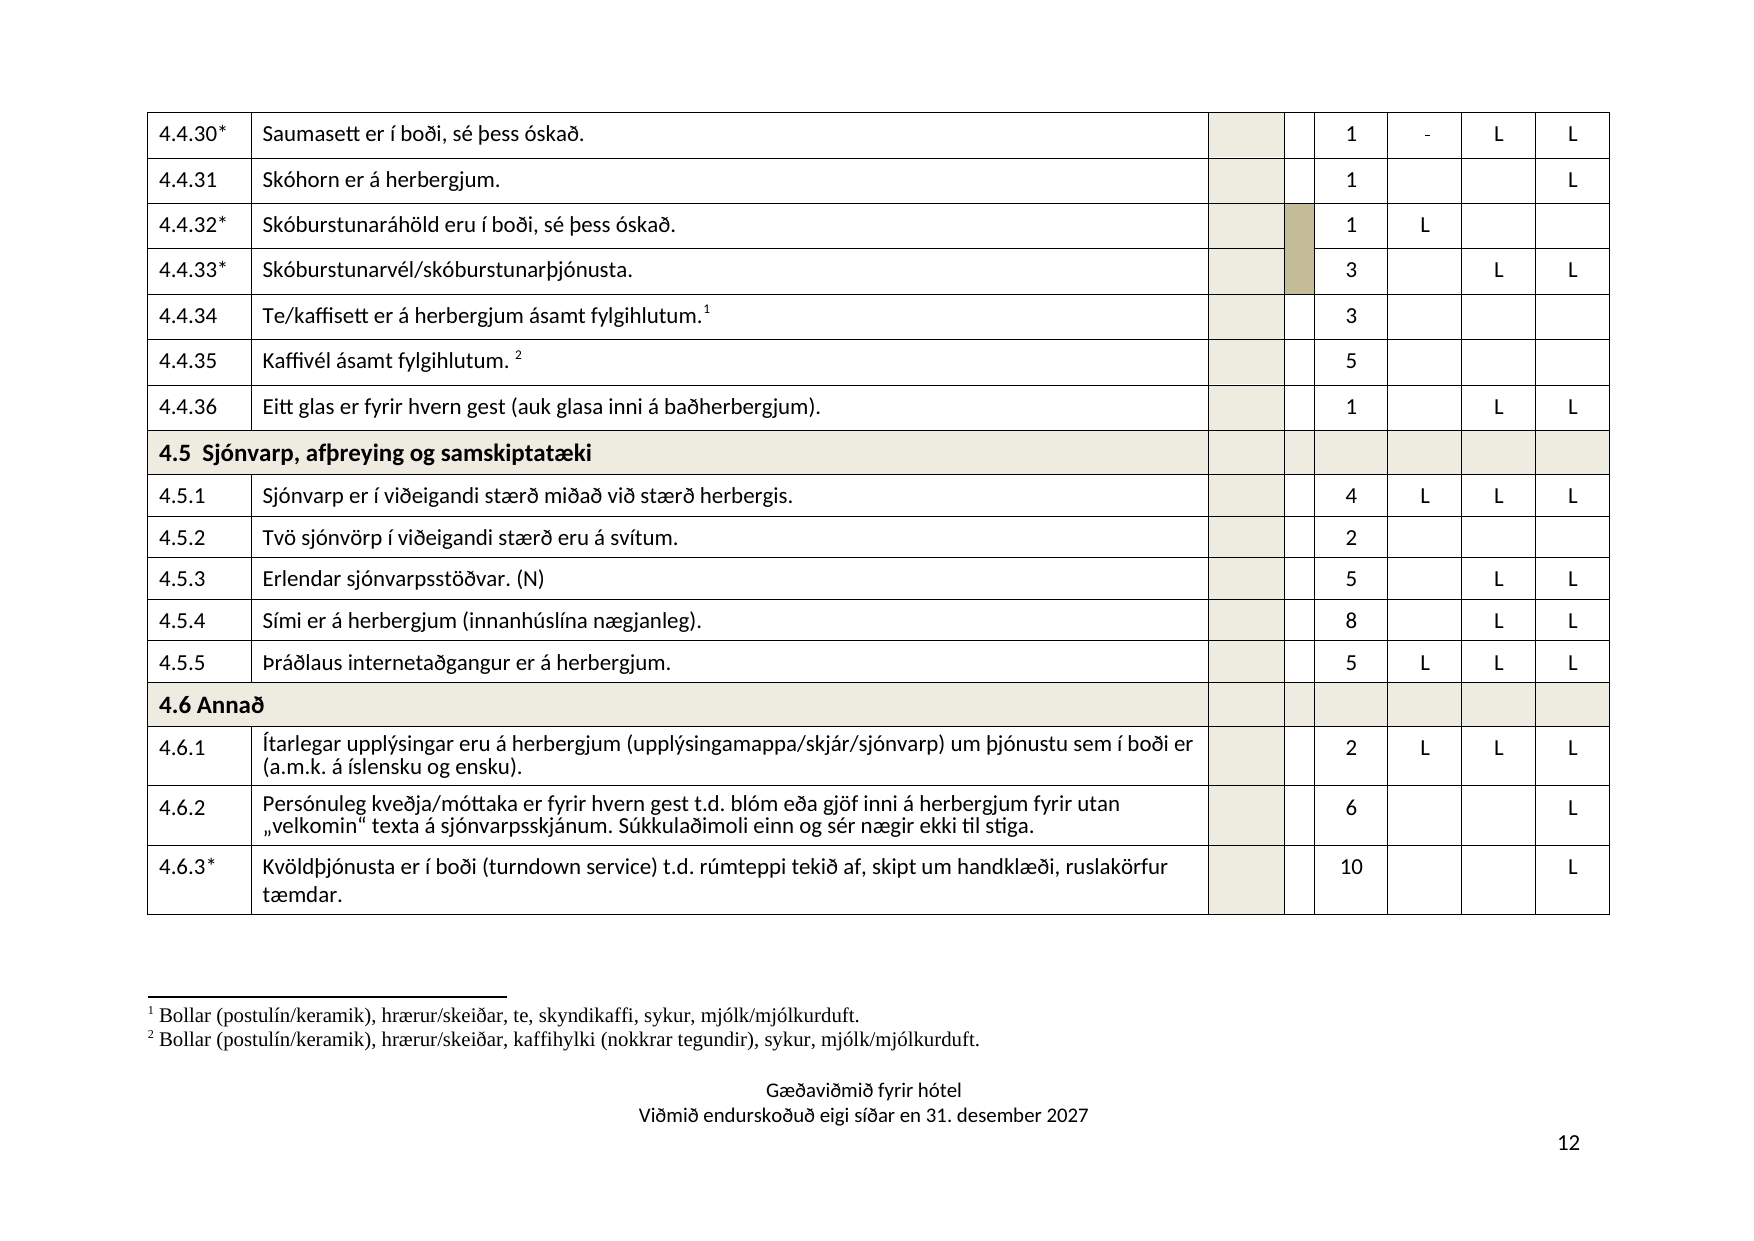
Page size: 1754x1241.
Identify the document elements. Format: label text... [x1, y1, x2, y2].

table_cell L [1536, 159, 1609, 203]
table_cell L [1462, 249, 1535, 294]
table_cell Sjónvarp er í viðeigandi stærð miðað við stærð herbergis. [252, 475, 1208, 516]
table_cell [1209, 558, 1284, 599]
table_cell 5 [1315, 641, 1387, 682]
table_cell Skóhorn er á herbergjum. [252, 159, 1208, 203]
table_cell [1209, 340, 1284, 384]
table_cell 4.4.34 [148, 295, 251, 339]
table_cell Skóburstunaráhöld eru í boði, sé þess óskað. [252, 204, 1208, 248]
table_cell [1285, 786, 1314, 845]
table_cell 5 [1315, 340, 1387, 384]
table_cell [1536, 431, 1609, 474]
table_cell L [1536, 641, 1609, 682]
table_cell 4.6.1 [148, 727, 251, 785]
table_cell L [1536, 386, 1609, 430]
table_cell 4.4.31 [148, 159, 251, 203]
table_cell [1209, 295, 1284, 339]
table_cell [1209, 159, 1284, 203]
table_cell 4.6.2 [148, 786, 251, 845]
table_cell [1209, 846, 1284, 914]
table_cell L [1462, 727, 1535, 785]
table_cell 6 [1315, 786, 1387, 845]
table_cell 4.6.3* [148, 846, 251, 914]
table_cell Þráðlaus internetaðgangur er á herbergjum. [252, 641, 1208, 682]
table_cell [1209, 727, 1284, 785]
table_cell L [1462, 641, 1535, 682]
table_cell L [1462, 113, 1535, 157]
table_cell [1285, 431, 1314, 474]
table_cell [1536, 204, 1609, 248]
table_cell Te/kaffisett er á herbergjum ásamt fylgihlutum. [252, 295, 1208, 339]
table_cell 2 [1315, 727, 1387, 785]
table_cell Eitt glas er fyrir hvern gest (auk glasa inni á baðherbergjum). [252, 386, 1208, 430]
table_cell [1388, 113, 1461, 157]
table_cell [1388, 846, 1461, 914]
table_cell L [1536, 113, 1609, 157]
table_cell [1209, 249, 1284, 294]
table_cell [1462, 786, 1535, 845]
table_cell [1285, 113, 1314, 157]
table_cell L [1536, 786, 1609, 845]
table_cell L [1388, 641, 1461, 682]
table_cell [1285, 340, 1314, 384]
table_cell L [1462, 475, 1535, 516]
table_cell 4.4.35 [148, 340, 251, 384]
table_cell Ítarlegar upplýsingar eru á herbergjum (upplýsingamappa/skjár/sjónvarp) um þjónustu sem í boði er (a.m.k. á íslensku og ensku). [252, 727, 1208, 785]
table_cell [1388, 683, 1461, 726]
table_cell L [1536, 558, 1609, 599]
table_cell 4.5.2 [148, 517, 251, 557]
table_cell 1 [1315, 204, 1387, 248]
table_cell 8 [1315, 600, 1387, 640]
table_cell 4.5.4 [148, 600, 251, 640]
table_cell L [1388, 204, 1461, 248]
table_cell [1388, 786, 1461, 845]
table_cell L [1536, 846, 1609, 914]
table_cell Persónuleg kveðja/móttaka er fyrir hvern gest t.d. blóm eða gjöf inni á herbergjum fyrir utan „velkomin“ texta á sjónvarpsskjánum. Súkkulaðimoli einn og sér nægir ekki til stiga. [252, 786, 1208, 845]
table_cell Erlendar sjónvarpsstöðvar. (N) [252, 558, 1208, 599]
table_cell 1 [1315, 159, 1387, 203]
table_cell [1462, 846, 1535, 914]
table_cell [1209, 683, 1284, 726]
table_cell L [1462, 386, 1535, 430]
table_cell 4.5.5 [148, 641, 251, 682]
table_cell [1209, 431, 1284, 474]
table_cell 2 [1315, 517, 1387, 557]
table_cell [1536, 517, 1609, 557]
table_cell [1536, 340, 1609, 384]
table_cell [1315, 683, 1387, 726]
table_cell [1388, 431, 1461, 474]
table_cell 1 [1315, 386, 1387, 430]
table_cell L [1388, 727, 1461, 785]
table_cell [1285, 517, 1314, 557]
table_cell Saumasett er í boði, sé þess óskað. [252, 113, 1208, 157]
table_cell L [1536, 475, 1609, 516]
table_cell [1462, 204, 1535, 248]
table_cell [1388, 600, 1461, 640]
table_cell Skóburstunarvél/skóburstunarþjónusta. [252, 249, 1208, 294]
table_cell 3 [1315, 249, 1387, 294]
table_cell 4.4.36 [148, 386, 251, 430]
table_cell Kvöldþjónusta er í boði (turndown service) t.d. rúmteppi tekið af, skipt um handklæði, ruslakörfur tæmdar. [252, 846, 1208, 914]
table_cell L [1462, 600, 1535, 640]
table_cell 3 [1315, 295, 1387, 339]
table_cell [1209, 600, 1284, 640]
table_cell 4.4.32* [148, 204, 251, 248]
table_cell [1285, 204, 1314, 294]
table_cell [1462, 159, 1535, 203]
table_cell [1388, 340, 1461, 384]
table_cell [1388, 558, 1461, 599]
table_cell L [1536, 727, 1609, 785]
table_cell 5 [1315, 558, 1387, 599]
table_cell 4 [1315, 475, 1387, 516]
table_cell L [1388, 475, 1461, 516]
table_cell 4.4.30* [148, 113, 251, 157]
table_cell 1 [1315, 113, 1387, 157]
table_cell [1462, 683, 1535, 726]
table_cell 4.5.1 [148, 475, 251, 516]
table_cell [1285, 683, 1314, 726]
table_cell [1209, 113, 1284, 157]
table_cell 4.5 Sjónvarp, afþreying og samskiptatæki [148, 431, 1208, 474]
table_cell [1462, 295, 1535, 339]
table_cell [1462, 340, 1535, 384]
table_cell 4.5.3 [148, 558, 251, 599]
table_cell [1285, 295, 1314, 339]
table_cell [1209, 517, 1284, 557]
table_cell 4.6 Annað [148, 683, 1208, 726]
table_cell [1285, 727, 1314, 785]
table_cell [1285, 475, 1314, 516]
table_cell [1388, 386, 1461, 430]
table_cell [1388, 159, 1461, 203]
table_cell 4.4.33* [148, 249, 251, 294]
table_cell [1209, 386, 1284, 430]
table_cell L [1536, 600, 1609, 640]
table_cell [1209, 786, 1284, 845]
table_cell L [1536, 249, 1609, 294]
table_cell [1536, 295, 1609, 339]
table_cell [1285, 846, 1314, 914]
table_cell [1285, 641, 1314, 682]
table_cell Kaffivél ásamt fylgihlutum. [252, 340, 1208, 384]
table_cell [1285, 386, 1314, 430]
table_cell [1462, 517, 1535, 557]
table_cell [1285, 600, 1314, 640]
table_cell [1315, 431, 1387, 474]
table_cell [1209, 641, 1284, 682]
table_cell [1285, 558, 1314, 599]
table_cell [1209, 204, 1284, 248]
table_cell [1388, 295, 1461, 339]
table_cell [1388, 249, 1461, 294]
table_cell [1536, 683, 1609, 726]
table_cell 10 [1315, 846, 1387, 914]
table_cell [1462, 431, 1535, 474]
table_cell Sími er á herbergjum (innanhúslína nægjanleg). [252, 600, 1208, 640]
table_cell [1285, 159, 1314, 203]
table_cell Tvö sjónvörp í viðeigandi stærð eru á svítum. [252, 517, 1208, 557]
table_cell L [1462, 558, 1535, 599]
table_cell [1388, 517, 1461, 557]
table_cell [1209, 475, 1284, 516]
